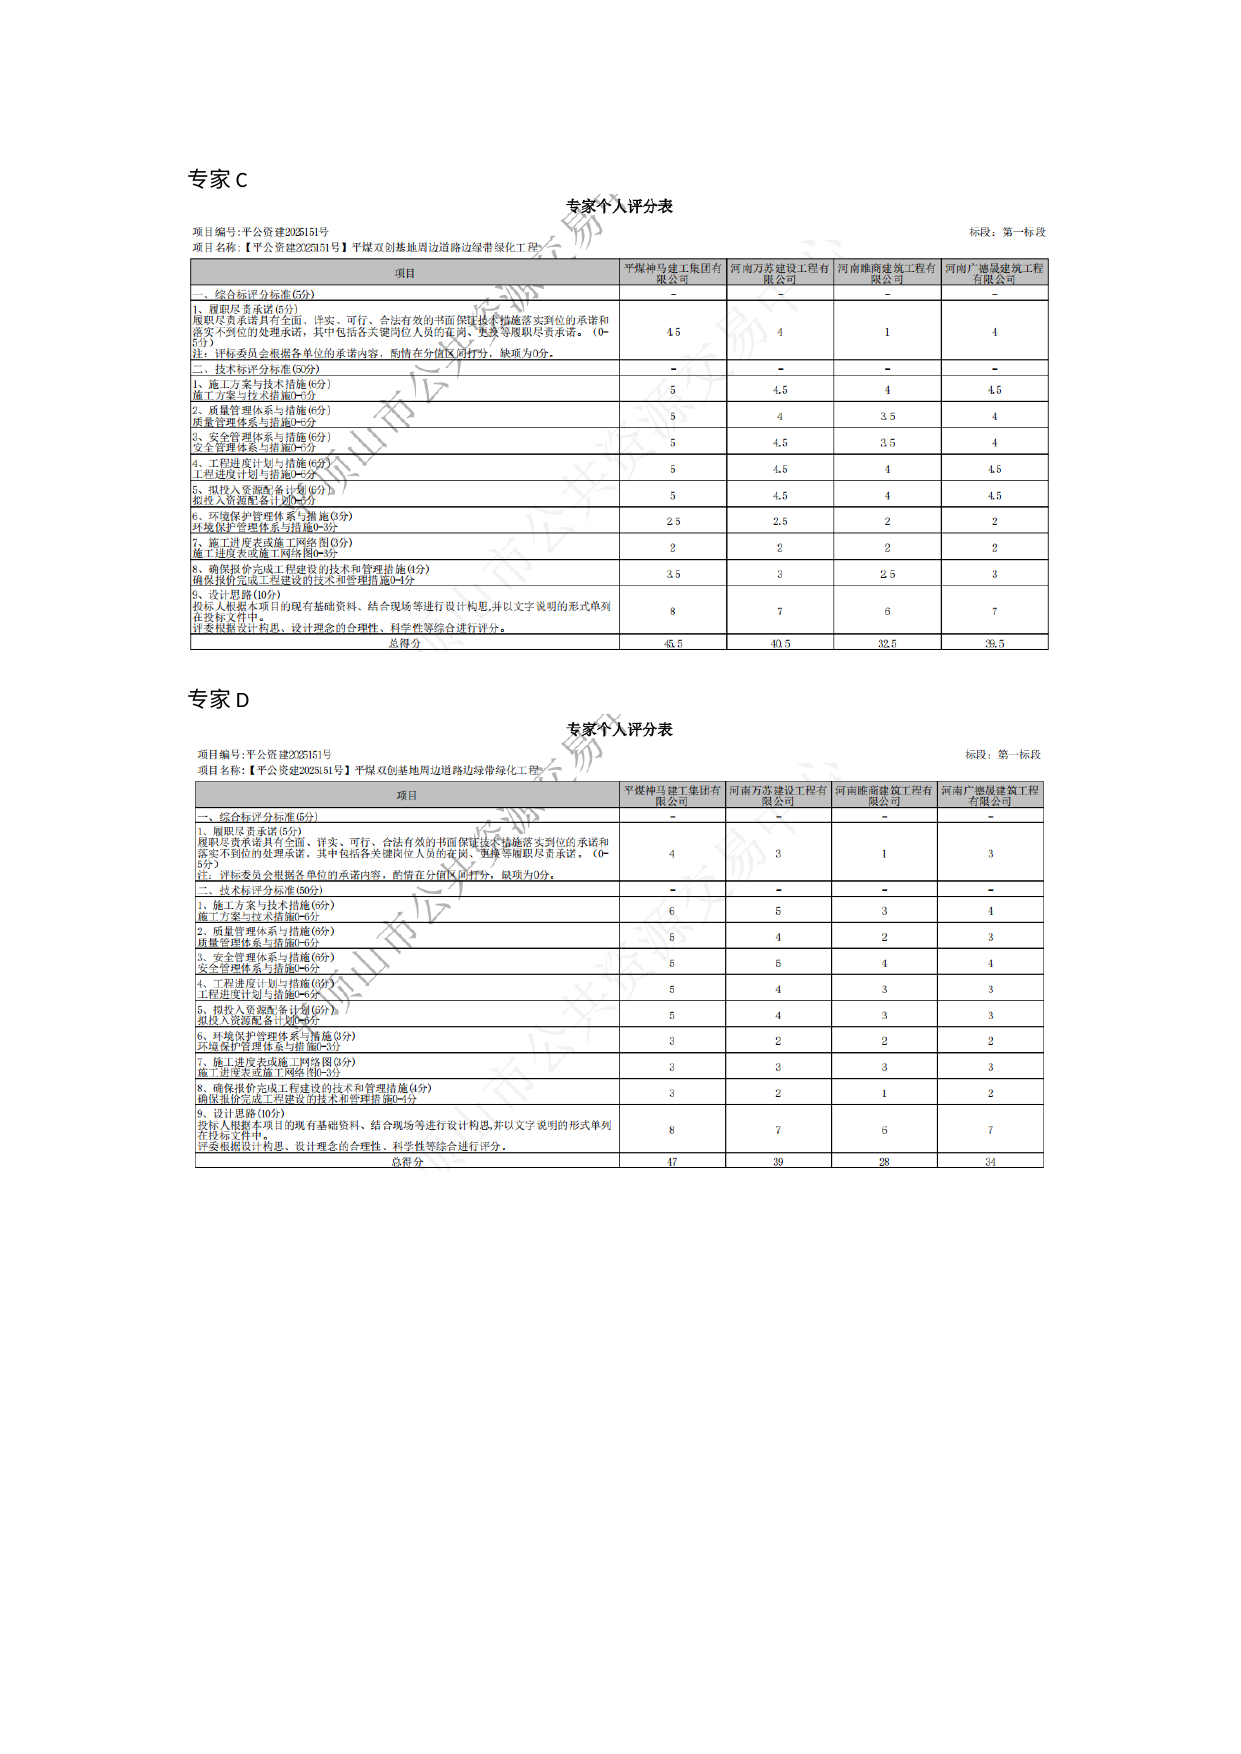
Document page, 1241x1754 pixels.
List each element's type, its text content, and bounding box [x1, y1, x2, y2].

picture [187, 194, 1052, 652]
text 专家C [187, 162, 1053, 194]
picture [187, 714, 1052, 1171]
